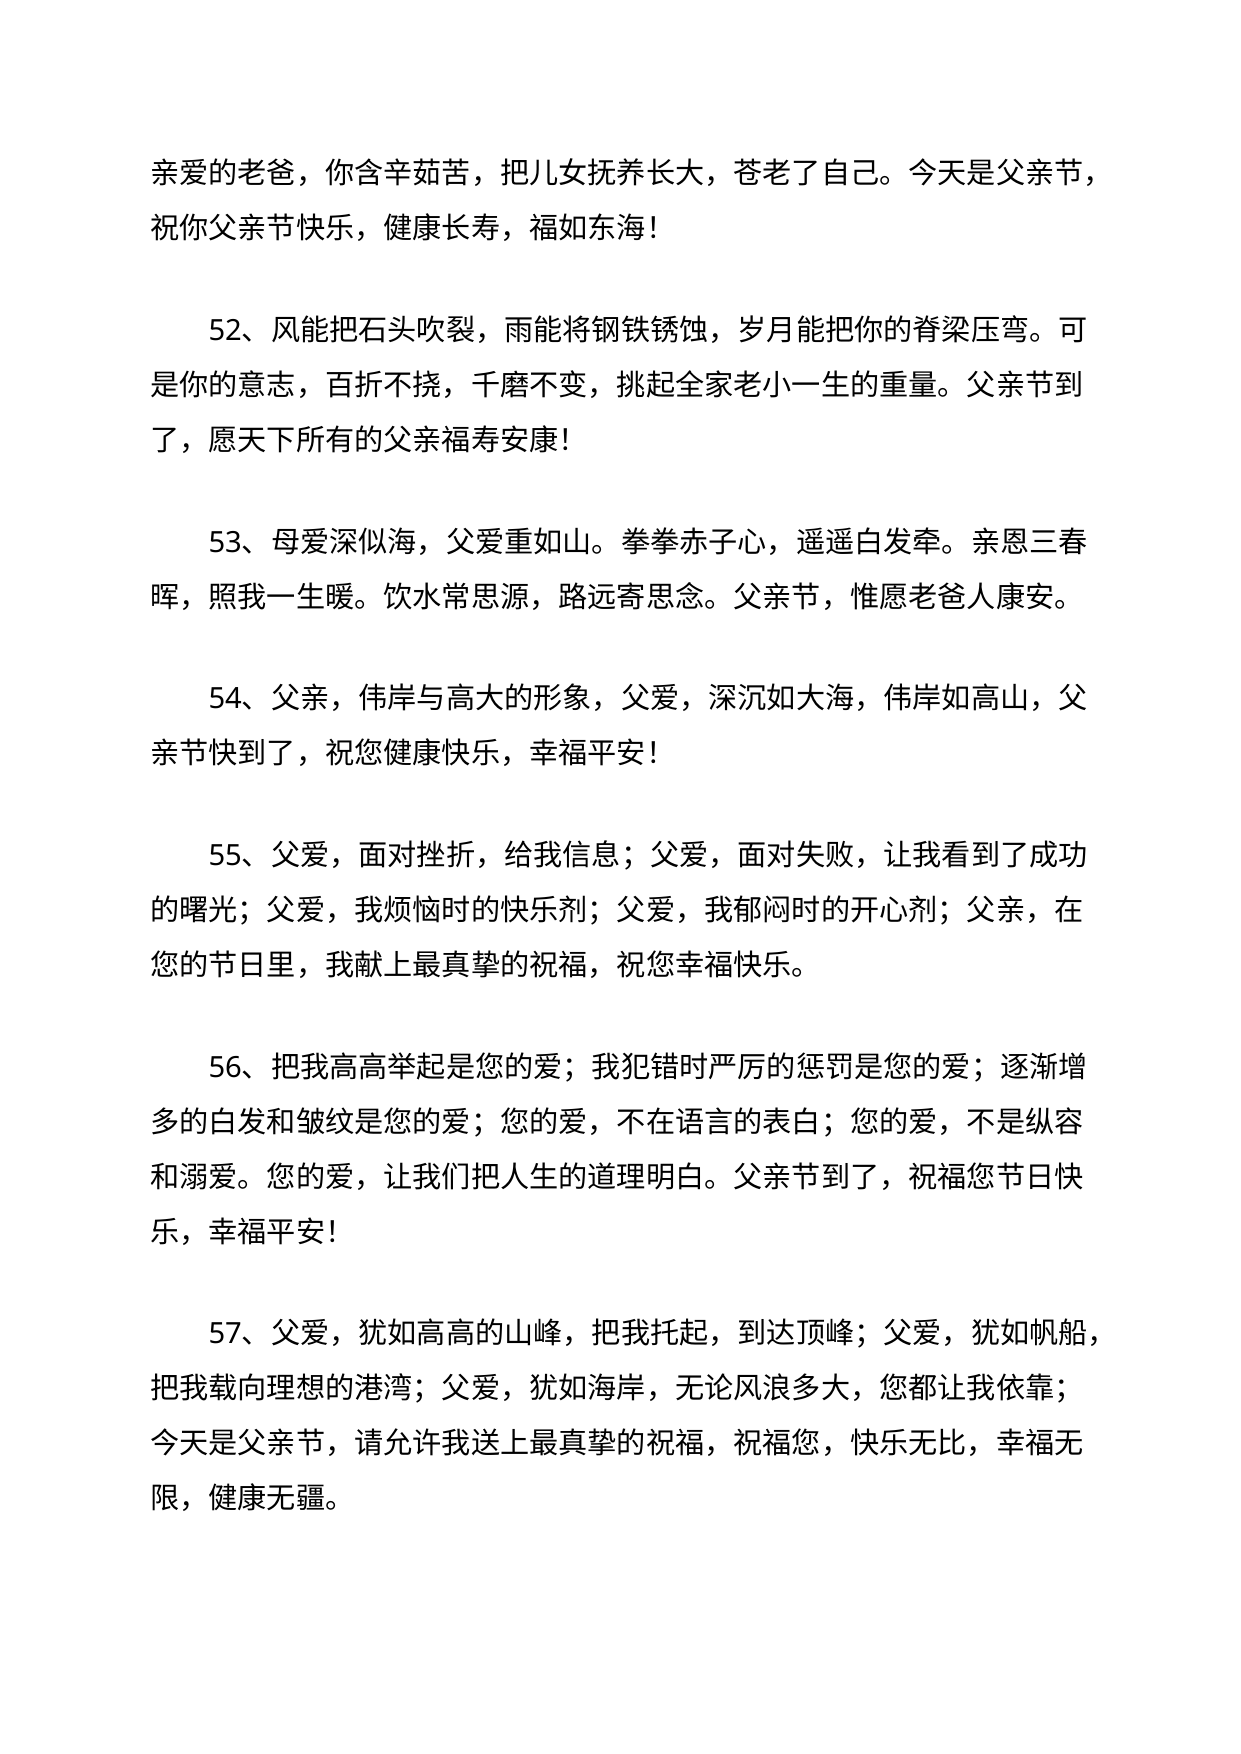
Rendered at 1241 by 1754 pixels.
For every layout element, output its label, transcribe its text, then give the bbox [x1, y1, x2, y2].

text 57、父爱，犹如高高的山峰，把我托起，到达顶峰；父爱，犹如帆船，把我载向理想的港湾；父爱，犹如海岸，无论风浪多大，您都让我依靠；今天是父亲节，请允许我送上最真挚的祝福，祝福您，快乐无比，幸福无限，健康无疆。 [150, 1310, 1090, 1517]
text 53、母爱深似海，父爱重如山。拳拳赤子心，遥遥白发牵。亲恩三春晖，照我一生暖。饮水常思源，路远寄思念。父亲节，惟愿老爸人康安。 [150, 518, 1090, 616]
text 56、把我高高举起是您的爱；我犯错时严厉的惩罚是您的爱；逐渐增多的白发和皱纹是您的爱；您的爱，不在语言的表白；您的爱，不是纵容和溺爱。您的爱，让我们把人生的道理明白。父亲节到了，祝福您节日快乐，幸福平安！ [150, 1043, 1090, 1251]
text 55、父爱，面对挫折，给我信息；父爱，面对失败，让我看到了成功的曙光；父爱，我烦恼时的快乐剂；父爱，我郁闷时的开心剂；父亲，在您的节日里，我献上最真挚的祝福，祝您幸福快乐。 [150, 832, 1090, 984]
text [150, 150, 1090, 247]
text 54、父亲，伟岸与高大的形象，父爱，深沉如大海，伟岸如高山，父亲节快到了，祝您健康快乐，幸福平安！ [150, 675, 1090, 772]
text 52、风能把石头吹裂，雨能将钢铁锈蚀，岁月能把你的脊梁压弯。可是你的意志，百折不挠，千磨不变，挑起全家老小一生的重量。父亲节到了，愿天下所有的父亲福寿安康！ [150, 307, 1090, 459]
